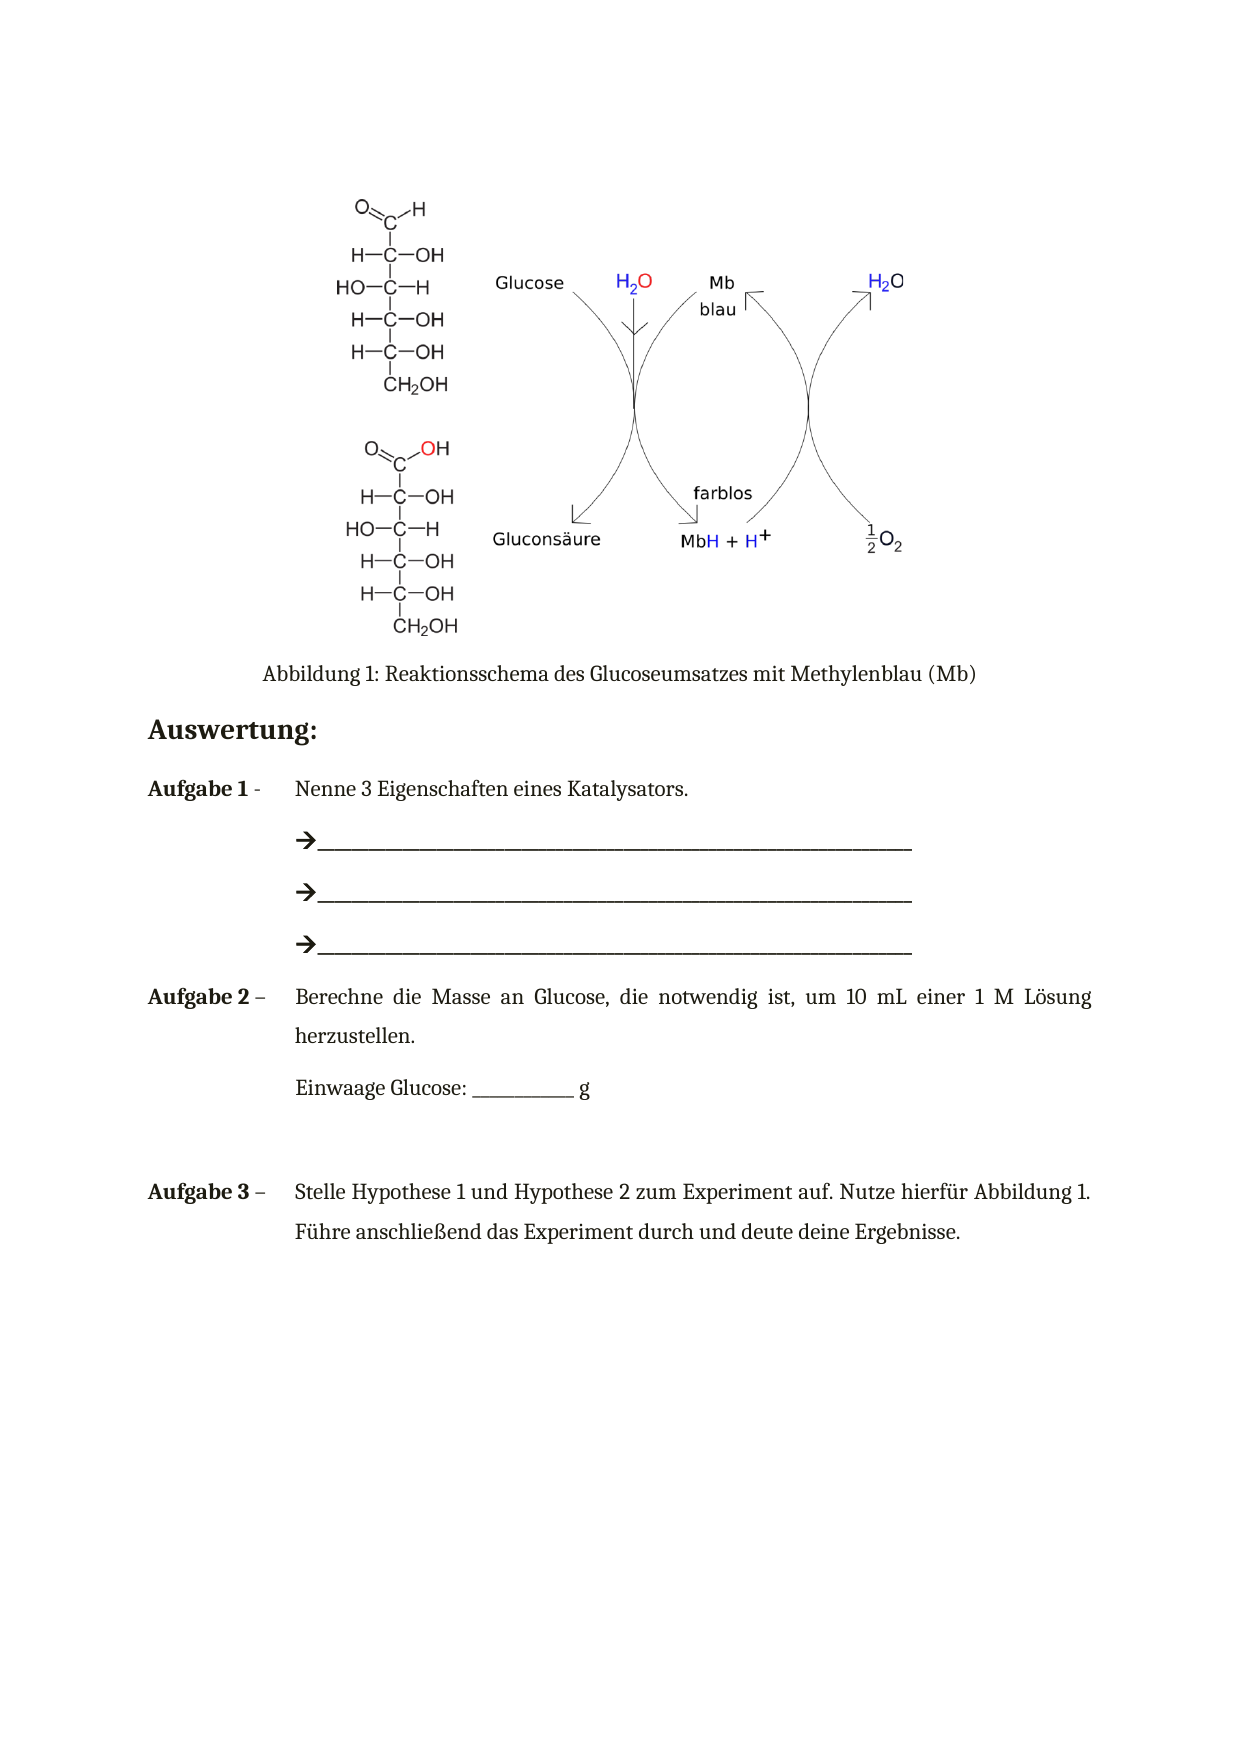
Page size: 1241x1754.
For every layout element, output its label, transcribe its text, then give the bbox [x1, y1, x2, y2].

text Aufgabe 1 - Nenne 3 Eigenschaften eines Katalysators. [148, 776, 1093, 802]
text ______________________________________________________________________ [294, 880, 1093, 906]
text Auswertung: [148, 713, 1093, 747]
text Aufgabe 2 – Berechne die Masse an Glucose, die notwendig ist, um 10 mL einer 1 M Lösung herzustellen. [148, 984, 1093, 1049]
text Aufgabe 3 – Stelle Hypothese 1 und Hypothese 2 zum Experiment auf. Nutze hierfür Abbildung 1. Führe anschließend das Experiment durch und deute deine Ergebnisse. [148, 1179, 1093, 1245]
picture [337, 199, 904, 636]
text Einwaage Glucose: ____________ g [148, 1075, 1093, 1102]
text ______________________________________________________________________ [148, 828, 1093, 854]
text ______________________________________________________________________ [294, 932, 1093, 958]
text Abbildung 1: Reaktionsschema des Glucoseumsatzes mit Methylenblau (Mb) [148, 661, 1093, 687]
